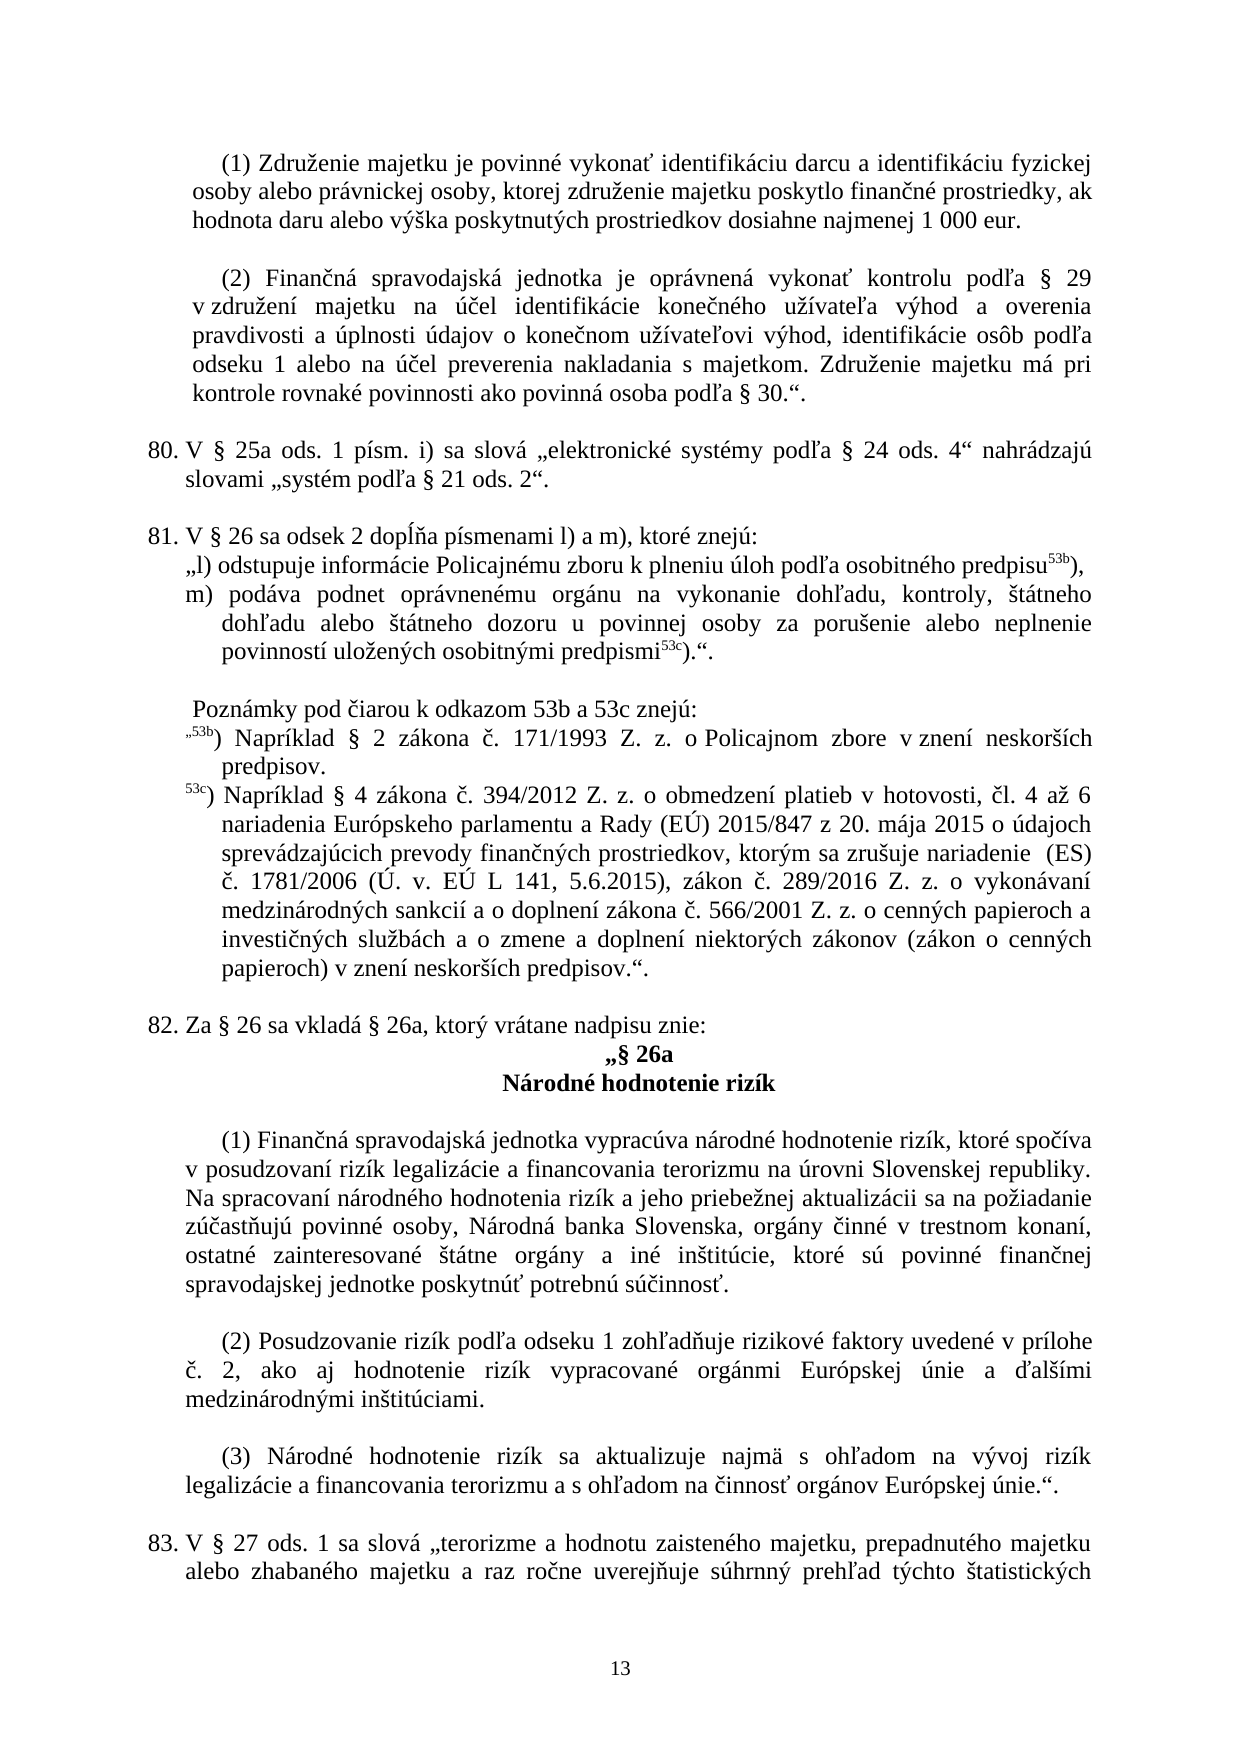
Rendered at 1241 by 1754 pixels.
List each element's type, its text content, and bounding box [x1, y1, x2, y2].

list „53b) Napríklad § 2 zákona č. 171/1993 Z. z. o Policajnom zbore v znení neskorších predpisov. [185, 723, 1093, 780]
list 53c) Napríklad § 4 zákona č. 394/2012 Z. z. o obmedzení platieb v hotovosti, čl. 4 až 6 nariadenia Európskeho parlamentu a Rady (EÚ) 2015/847 z 20. mája 2015 o údajoch sprevádzajúcich prevody finančných prostriedkov, ktorým sa zrušuje nariadenie (ES) č. 1781/2006 (Ú. v. EÚ L 141, 5.6.2015), zákon č. 289/2016 Z. z. o vykonávaní medzinárodných sankcií a o doplnení zákona č. 566/2001 Z. z. o cenných papieroch a investičných službách a o zmene a doplnení niektorých zákonov (zákon o cenných papieroch) v znení neskorších predpisov.“. [185, 780, 1093, 981]
list V § 26 sa odsek 2 dopĺňa písmenami l) a m), ktoré znejú: [148, 521, 1093, 550]
list Za § 26 sa vkladá § 26a, ktorý vrátane nadpisu znie: [148, 1010, 1093, 1039]
list (3) Národné hodnotenie rizík sa aktualizuje najmä s ohľadom na vývoj rizík legalizácie a financovania terorizmu a s ohľadom na činnosť orgánov Európskej únie.“. [185, 1441, 1093, 1499]
list „l) odstupuje informácie Policajnému zboru k plneniu úloh podľa osobitného predpisu53b), [185, 550, 1093, 579]
text (1) Združenie majetku je povinné vykonať identifikáciu darcu a identifikáciu fyzickej osoby alebo právnickej osoby, ktorej združenie majetku poskytlo finančné prostriedky, ak hodnota daru alebo výška poskytnutých prostriedkov dosiahne najmenej 1 000 eur. [192, 148, 1093, 234]
list Poznámky pod čiarou k odkazom 53b a 53c znejú: [192, 694, 1093, 723]
list „§ 26a [185, 1039, 1093, 1068]
text (2) Finančná spravodajská jednotka je oprávnená vykonať kontrolu podľa § 29 v združení majetku na účel identifikácie konečného užívateľa výhod a overenia pravdivosti a úplnosti údajov o konečnom užívateľovi výhod, identifikácie osôb podľa odseku 1 alebo na účel preverenia nakladania s majetkom. Združenie majetku má pri kontrole rovnaké povinnosti ako povinná osoba podľa § 30.“. [192, 263, 1093, 406]
list (2) Posudzovanie rizík podľa odseku 1 zohľadňuje rizikové faktory uvedené v prílohe č. 2, ako aj hodnotenie rizík vypracované orgánmi Európskej únie a ďalšími medzinárodnými inštitúciami. [185, 1326, 1093, 1413]
list m) podáva podnet oprávnenému orgánu na vykonanie dohľadu, kontroly, štátneho dohľadu alebo štátneho dozoru u povinnej osoby za porušenie alebo neplnenie povinností uložených osobitnými predpismi53c).“. [185, 579, 1093, 665]
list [148, 1528, 1093, 1585]
list V § 25a ods. 1 písm. i) sa slová „elektronické systémy podľa § 24 ods. 4“ nahrádzajú slovami „systém podľa § 21 ods. 2“. [148, 435, 1093, 493]
list (1) Finančná spravodajská jednotka vypracúva národné hodnotenie rizík, ktoré spočíva v posudzovaní rizík legalizácie a financovania terorizmu na úrovni Slovenskej republiky. Na spracovaní národného hodnotenia rizík a jeho priebežnej aktualizácii sa na požiadanie zúčastňujú povinné osoby, Národná banka Slovenska, orgány činné v trestnom konaní, ostatné zainteresované štátne orgány a iné inštitúcie, ktoré sú povinné finančnej spravodajskej jednotke poskytnúť potrebnú súčinnosť. [185, 1125, 1093, 1298]
list Národné hodnotenie rizík [185, 1068, 1093, 1096]
